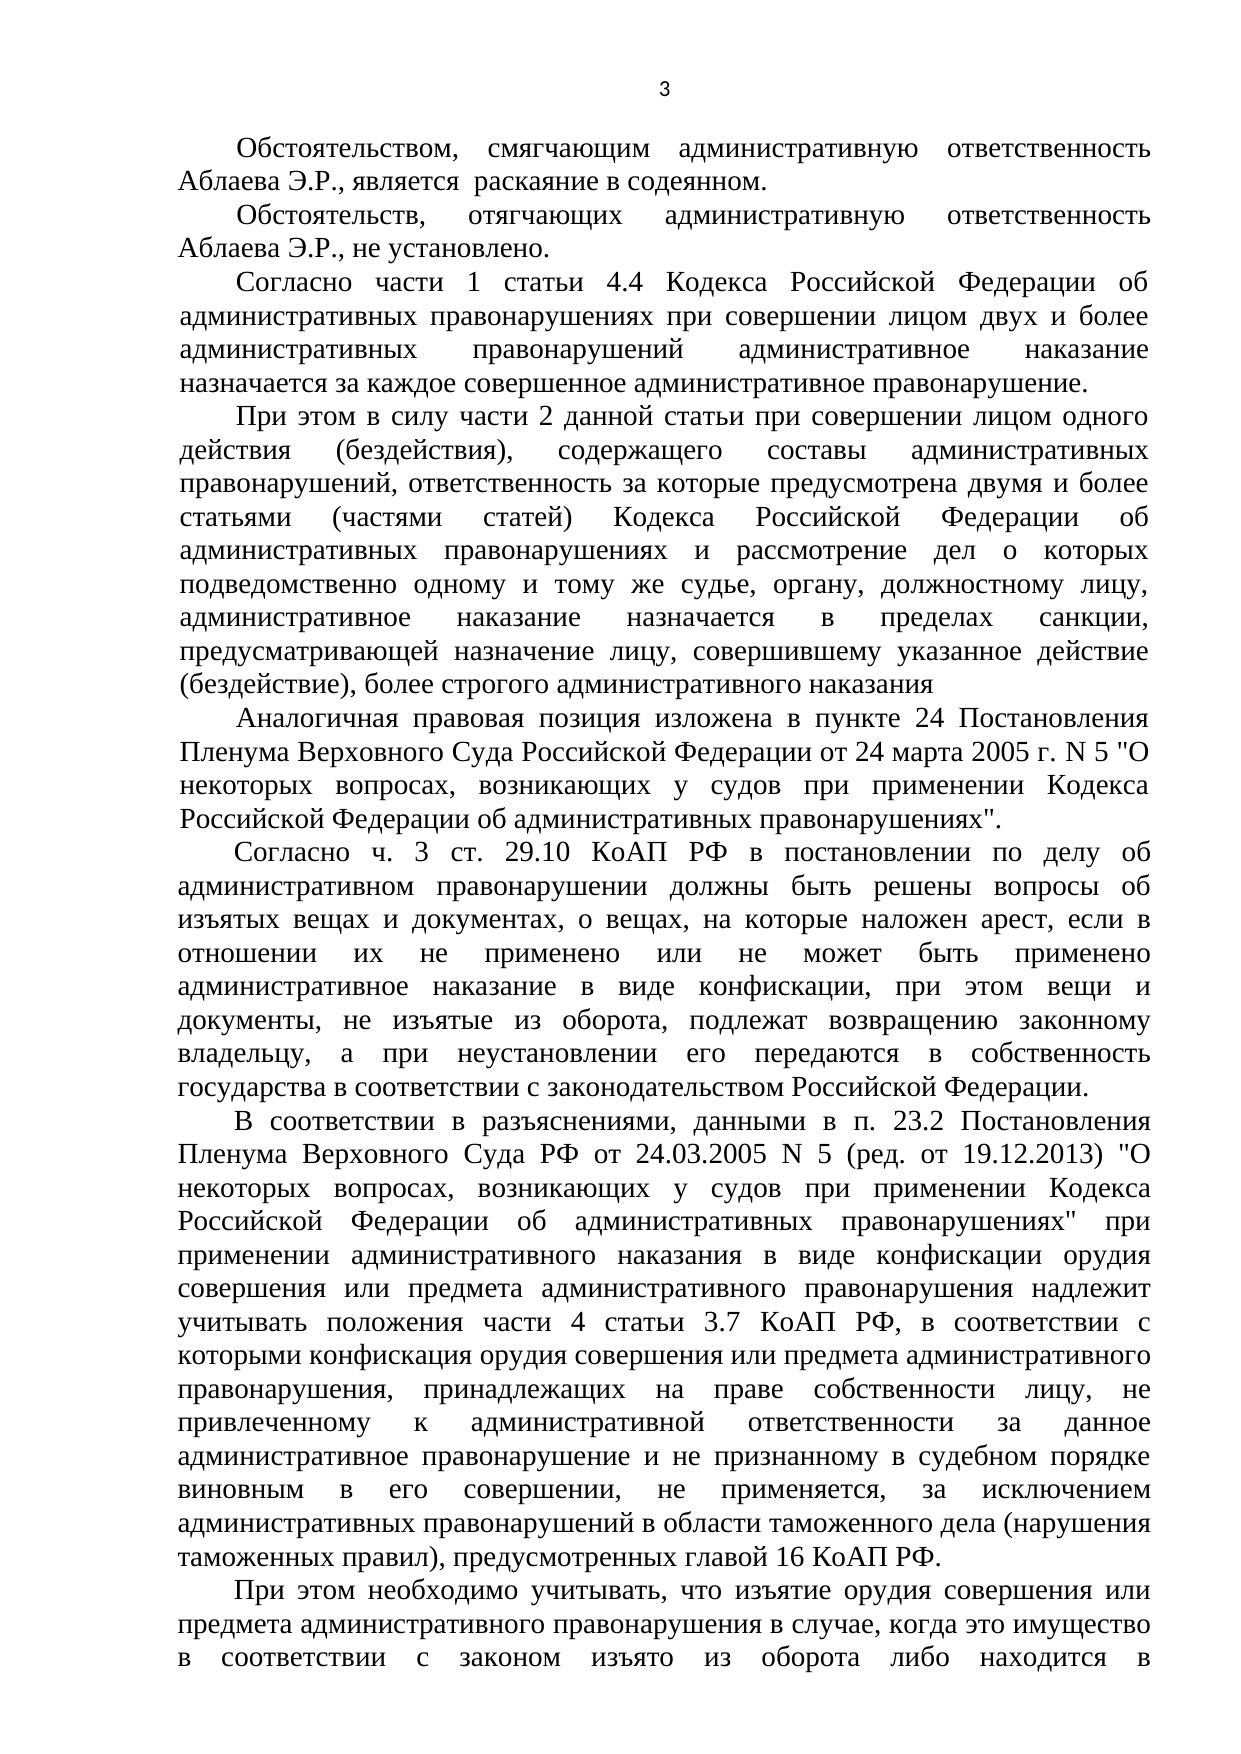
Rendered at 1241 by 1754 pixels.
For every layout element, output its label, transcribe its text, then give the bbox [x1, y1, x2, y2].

text Обстоятельством, смягчающим административную ответственность Аблаева Э.Р., является раскаяние в содеянном. [177, 130, 1152, 197]
text В соответствии в разъяснениями, данными в п. 23.2 Постановления Пленума Верховного Суда РФ от 24.03.2005 N 5 (ред. от 19.12.2013) "О некоторых вопросах, возникающих у судов при применении Кодекса Российской Федерации об административных правонарушениях" при применении административного наказания в виде конфискации орудия совершения или предмета административного правонарушения надлежит учитывать положения части 4 статьи 3.7 КоАП РФ, в соответствии с которыми конфискация орудия совершения или предмета административного правонарушения, принадлежащих на праве собственности лицу, не привлеченному к административной ответственности за данное административное правонарушение и не признанному в судебном порядке виновным в его совершении, не применяется, за исключением административных правонарушений в области таможенного дела (нарушения таможенных правил), предусмотренных главой 16 КоАП РФ. [177, 1103, 1152, 1572]
text Аналогичная правовая позиция изложена в пункте 24 Постановления Пленума Верховного Суда Российской Федерации от 24 марта 2005 г. N 5 "О некоторых вопросах, возникающих у судов при применении Кодекса Российской Федерации об административных правонарушениях". [179, 700, 1149, 834]
text Согласно части 1 статьи 4.4 Кодекса Российской Федерации об административных правонарушениях при совершении лицом двух и более административных правонарушений административное наказание назначается за каждое совершенное административное правонарушение. [179, 264, 1149, 398]
text При этом в силу части 2 данной статьи при совершении лицом одного действия (бездействия), содержащего составы административных правонарушений, ответственность за которые предусмотрена двумя и более статьями (частями статей) Кодекса Российской Федерации об административных правонарушениях и рассмотрение дел о которых подведомственно одному и тому же судье, органу, должностному лицу, административное наказание назначается в пределах санкции, предусматривающей назначение лицу, совершившему указанное действие (бездействие), более строгого административного наказания [179, 398, 1149, 700]
text Согласно ч. 3 ст. 29.10 КоАП РФ в постановлении по делу об административном правонарушении должны быть решены вопросы об изъятых вещах и документах, о вещах, на которые наложен арест, если в отношении их не применено или не может быть применено административное наказание в виде конфискации, при этом вещи и документы, не изъятые из оборота, подлежат возвращению законному владельцу, а при неустановлении его передаются в собственность государства в соответствии с законодательством Российской Федерации. [177, 834, 1152, 1103]
text Обстоятельств, отягчающих административную ответственность Аблаева Э.Р., не установлено. [177, 197, 1152, 264]
